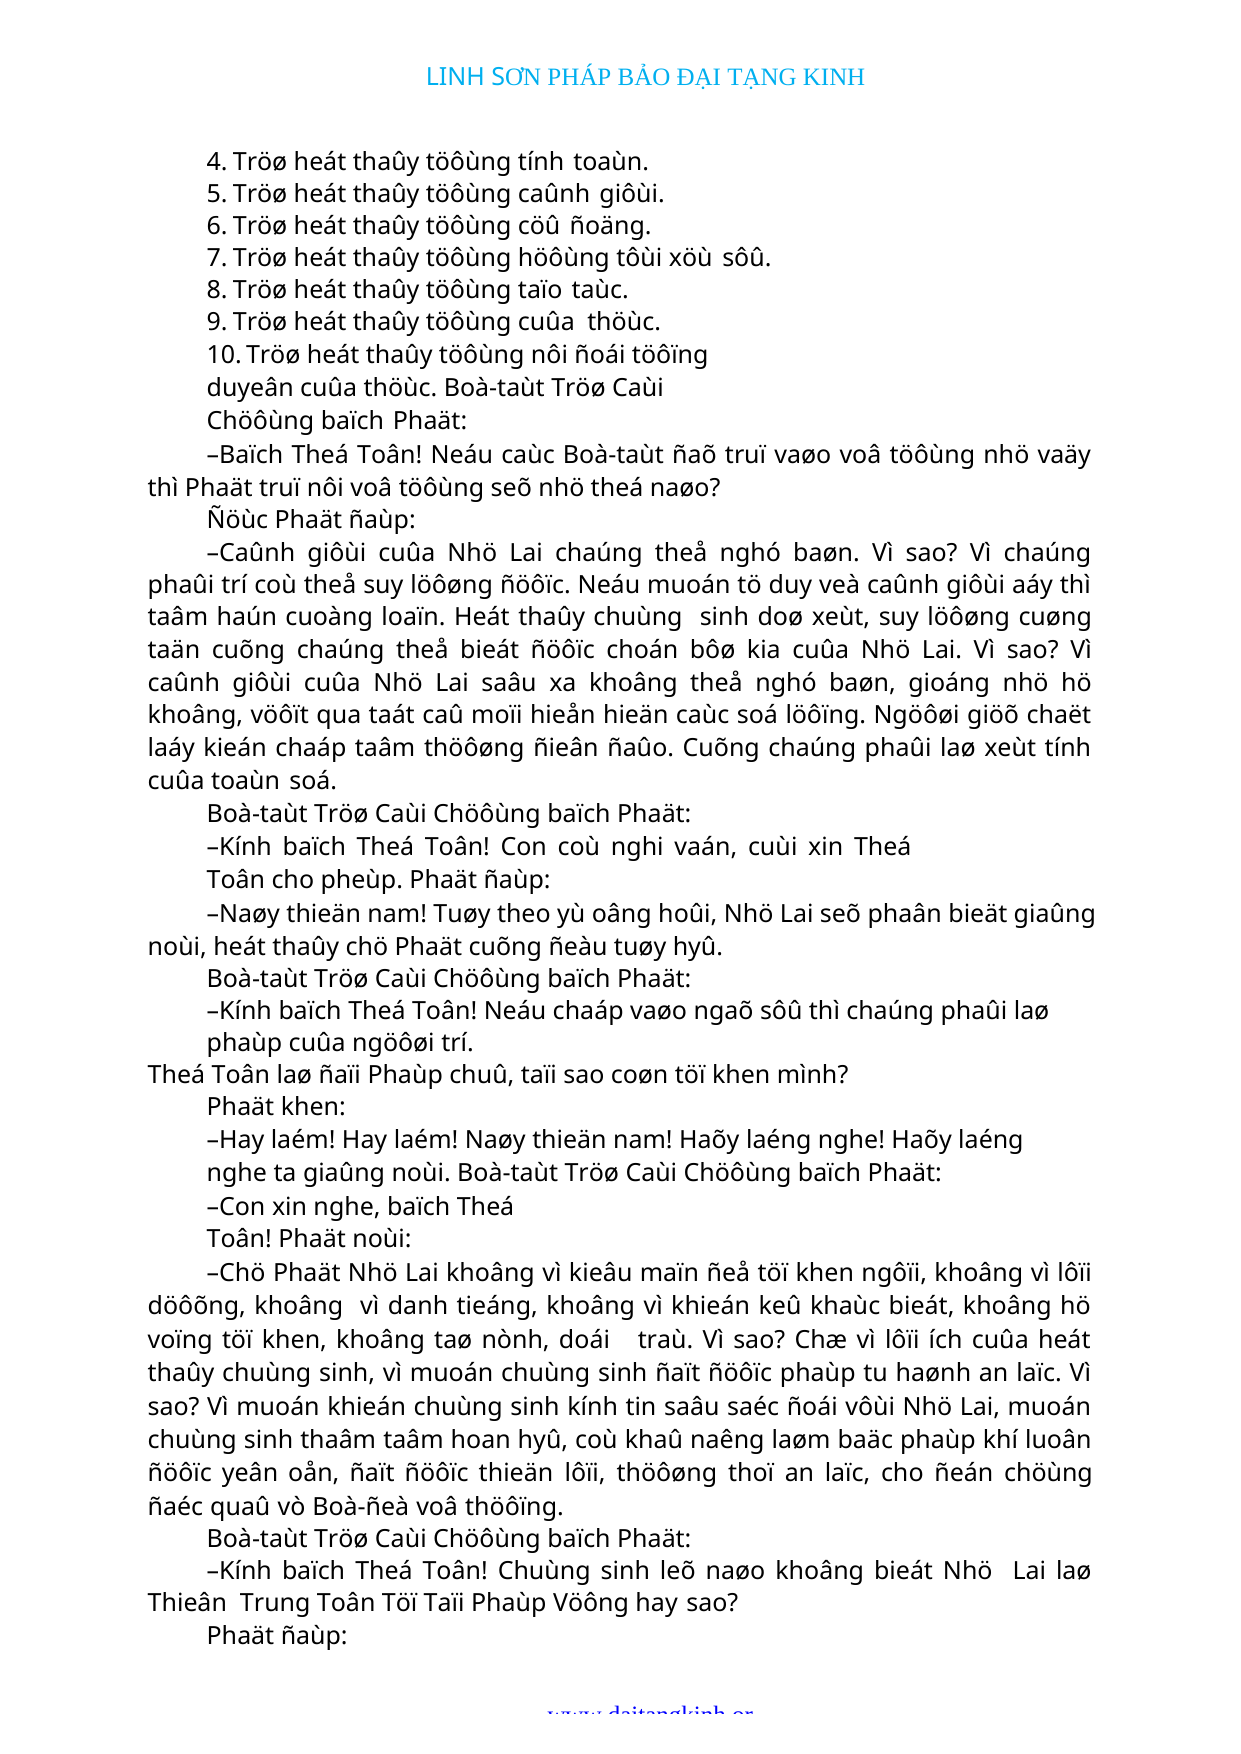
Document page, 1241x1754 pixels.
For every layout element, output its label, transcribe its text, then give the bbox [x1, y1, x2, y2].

text –Kính baïch Theá Toân! Neáu chaáp vaøo ngaõ sôû thì chaúng phaûi laø phaùp cuûa ngöôøi trí. [206, 994, 1105, 1058]
list Tröø heát thaûy töôùng höôùng tôùi xöù sôû. [206, 241, 1105, 273]
text –Chö Phaät Nhö Lai khoâng vì kieâu maïn ñeå töï khen ngôïi, khoâng vì lôïi döôõng, khoâng vì danh tieáng, khoâng vì khieán keû khaùc bieát, khoâng hö voïng töï khen, khoâng taø nònh, doái traù. Vì sao? Chæ vì lôïi ích cuûa heát thaûy chuùng sinh, vì muoán chuùng sinh ñaït ñöôïc phaùp tu haønh an laïc. Vì sao? Vì muoán khieán chuùng sinh kính tin saâu saéc ñoái vôùi Nhö Lai, muoán chuùng sinh thaâm taâm hoan hyû, coù khaû naêng laøm baäc phaùp khí luoân ñöôïc yeân oån, ñaït ñöôïc thieän lôïi, thöôøng thoï an laïc, cho ñeán chöùng ñaéc quaû vò Boà-ñeà voâ thöôïng. [147, 1255, 1093, 1523]
list Tröø heát thaûy töôùng nôi ñoái töôïng duyeân cuûa thöùc. Boà-taùt Tröø Caùi Chöôùng baïch Phaät: [206, 336, 768, 437]
text Boà-taùt Tröø Caùi Chöôùng baïch Phaät: [206, 963, 1105, 994]
text Theá Toân laø ñaïi Phaùp chuû, taïi sao coøn töï khen mình? [147, 1058, 1105, 1090]
text Boà-taùt Tröø Caùi Chöôùng baïch Phaät: [206, 1523, 1105, 1553]
text Phaät ñaùp: [206, 1619, 1105, 1651]
list Tröø heát thaûy töôùng taïo taùc. [206, 273, 1105, 304]
list Tröø heát thaûy töôùng tính toaùn. [206, 145, 1105, 177]
text –Baïch Theá Toân! Neáu caùc Boà-taùt ñaõ truï vaøo voâ töôùng nhö vaäy thì Phaät truï nôi voâ töôùng seõ nhö theá naøo? [147, 437, 1093, 503]
text –Caûnh giôùi cuûa Nhö Lai chaúng theå nghó baøn. Vì sao? Vì chaúng phaûi trí coù theå suy löôøng ñöôïc. Neáu muoán tö duy veà caûnh giôùi aáy thì taâm haún cuoàng loaïn. Heát thaûy chuùng sinh doø xeùt, suy löôøng cuøng taän cuõng chaúng theå bieát ñöôïc choán bôø kia cuûa Nhö Lai. Vì sao? Vì caûnh giôùi cuûa Nhö Lai saâu xa khoâng theå nghó baøn, gioáng nhö hö khoâng, vöôït qua taát caû moïi hieån hieän caùc soá löôïng. Ngöôøi giöõ chaët laáy kieán chaáp taâm thöôøng ñieân ñaûo. Cuõng chaúng phaûi laø xeùt tính cuûa toaùn soá. [147, 535, 1093, 797]
list Tröø heát thaûy töôùng caûnh giôùi. [206, 177, 1105, 209]
text –Con xin nghe, baïch Theá Toân! Phaät noùi: [206, 1188, 572, 1255]
text –Kính baïch Theá Toân! Chuùng sinh leõ naøo khoâng bieát Nhö Lai laø Thieân Trung Toân Töï Taïi Phaùp Vöông hay sao? [147, 1553, 1093, 1619]
text Phaät khen: [206, 1090, 1105, 1122]
text –Naøy thieän nam! Tuøy theo yù oâng hoûi, Nhö Lai seõ phaân bieät giaûng noùi, heát thaûy chö Phaät cuõng ñeàu tuøy hyû. [147, 896, 1105, 963]
list Tröø heát thaûy töôùng cöû ñoäng. [206, 209, 1105, 241]
list Tröø heát thaûy töôùng cuûa thöùc. [206, 304, 1105, 336]
text –Kính baïch Theá Toân! Con coù nghi vaán, cuùi xin Theá Toân cho pheùp. Phaät ñaùp: [206, 829, 913, 896]
text Ñöùc Phaät ñaùp: [206, 503, 1105, 535]
text Boà-taùt Tröø Caùi Chöôùng baïch Phaät: [206, 797, 1105, 829]
text –Hay laém! Hay laém! Naøy thieän nam! Haõy laéng nghe! Haõy laéng nghe ta giaûng noùi. Boà-taùt Tröø Caùi Chöôùng baïch Phaät: [206, 1122, 1075, 1188]
